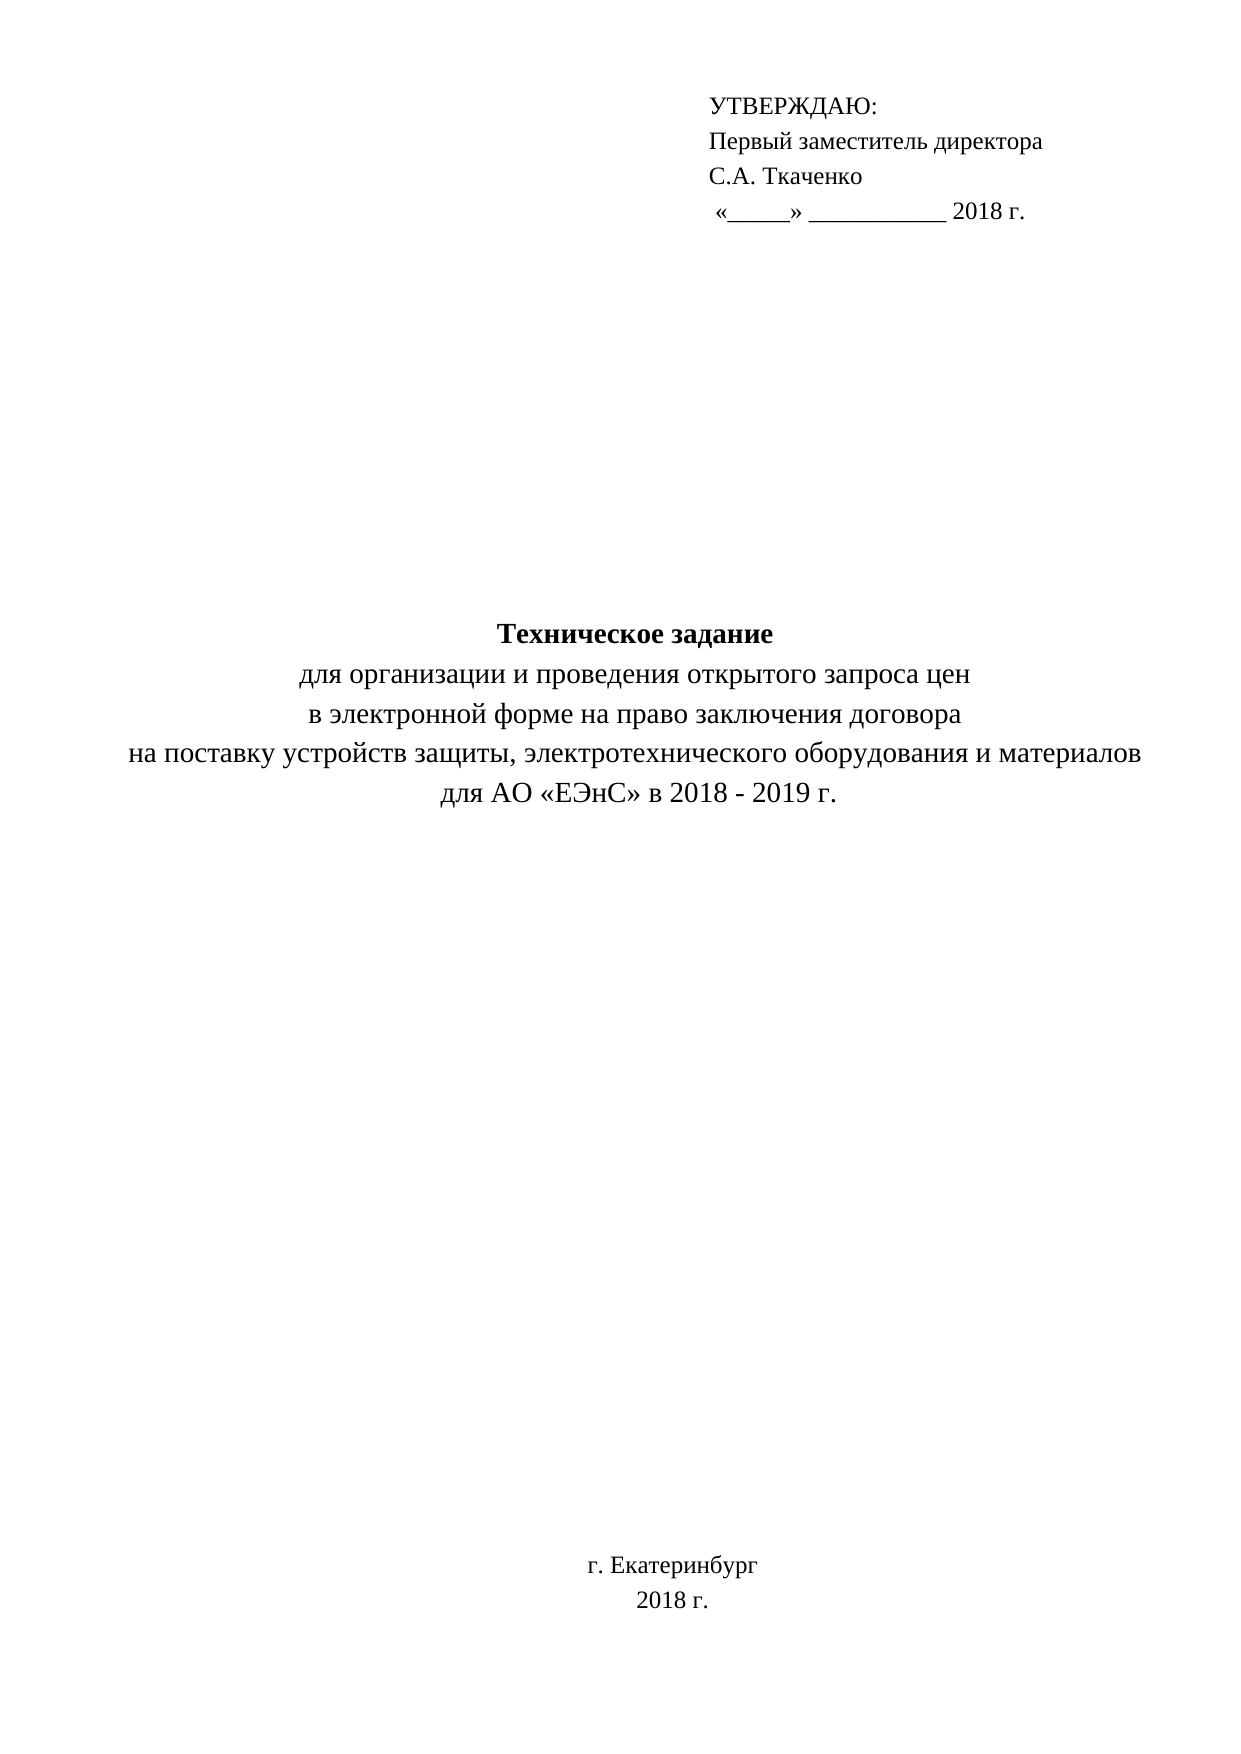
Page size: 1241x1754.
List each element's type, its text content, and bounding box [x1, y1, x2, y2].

text для организации и проведения открытого запроса цен [118, 656, 1152, 689]
text в электронной форме на право заключения договора [118, 696, 1152, 729]
text УТВЕРЖДАЮ: [709, 91, 1152, 120]
text на поставку устройств защиты, электротехнического оборудования и материалов [118, 736, 1152, 769]
text 2018 г. [193, 1585, 1152, 1614]
text Первый заместитель директора [709, 126, 1152, 155]
text Техническое задание [118, 616, 1152, 650]
text «_____» ___________ 2018 г. [709, 196, 1152, 225]
text для АО «ЕЭнС» в 2018 - 2019 г. [118, 775, 1152, 809]
text г. Екатеринбург [193, 1550, 1152, 1579]
text С.А. Ткаченко [709, 161, 1152, 190]
